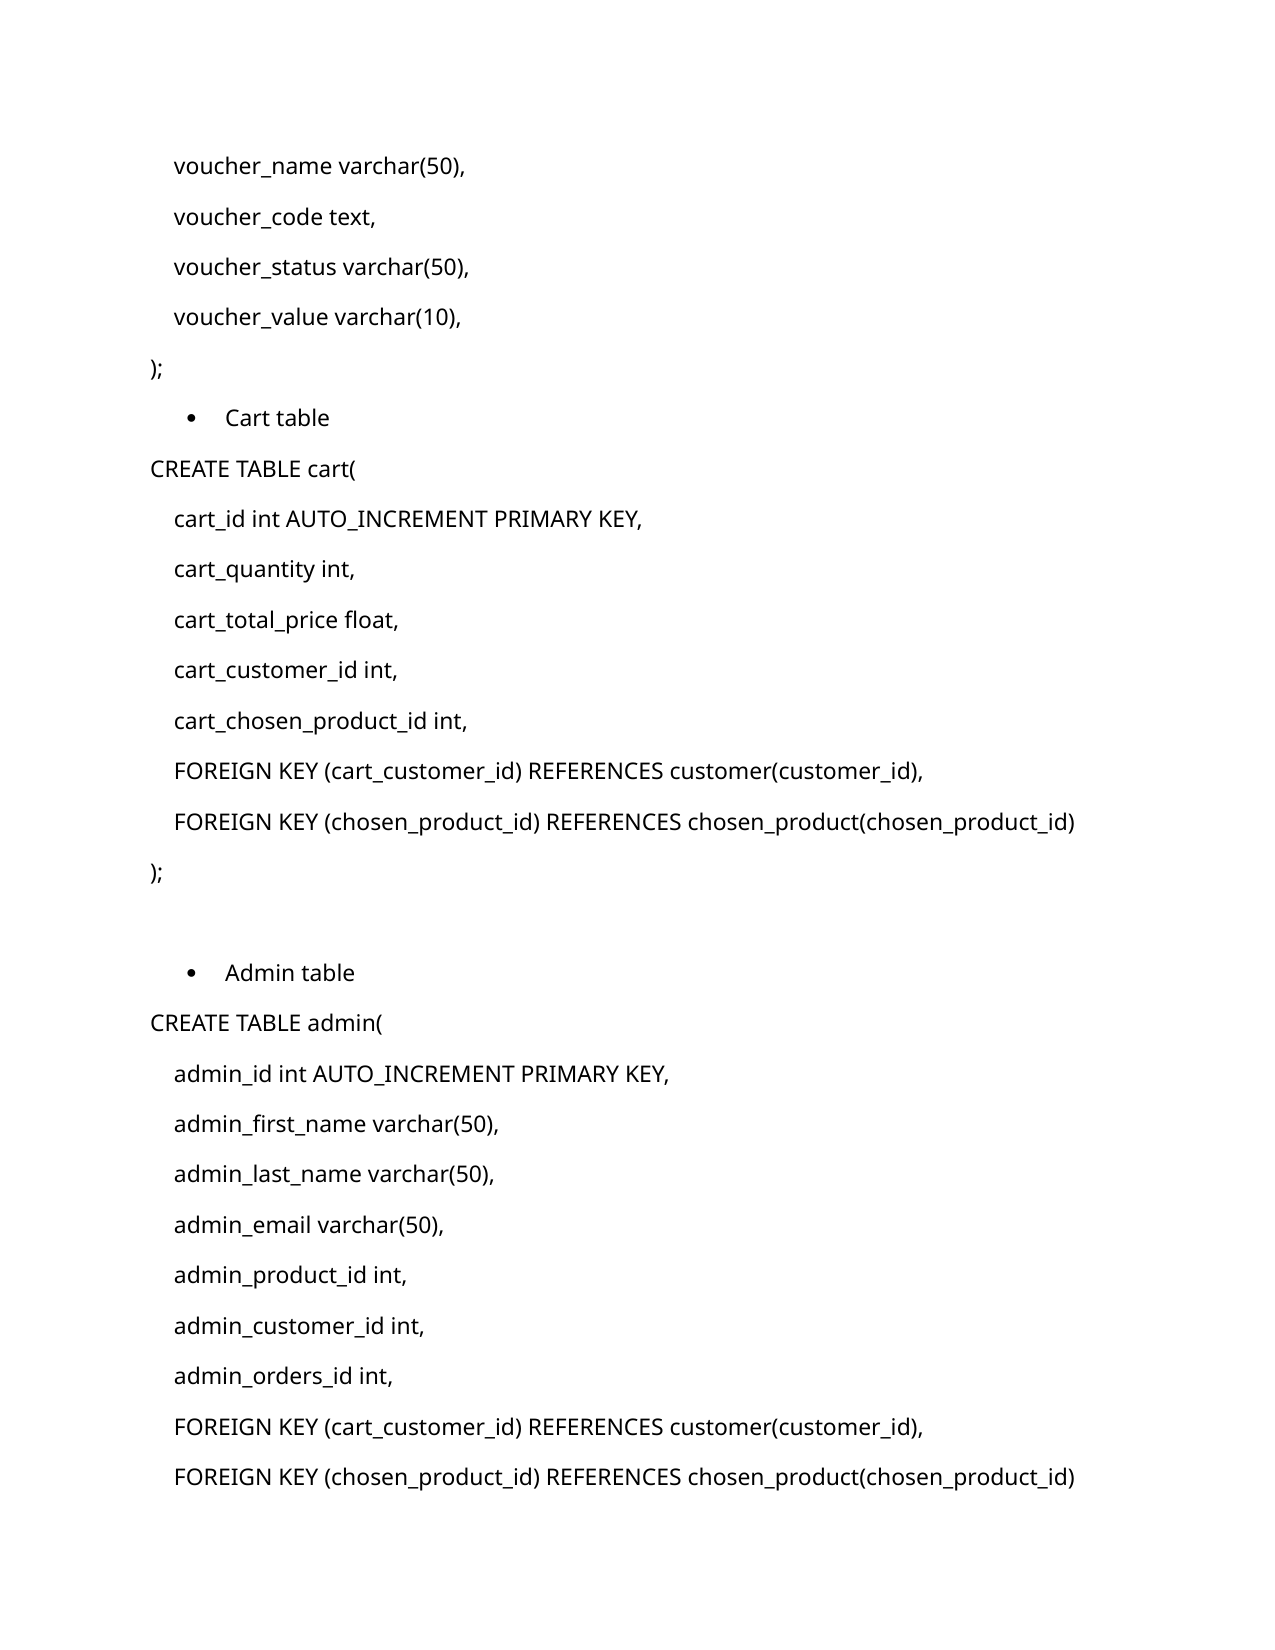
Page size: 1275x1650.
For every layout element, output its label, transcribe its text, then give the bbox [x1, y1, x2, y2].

text cart_total_price float, [150, 604, 1125, 635]
text admin_id int AUTO_INCREMENT PRIMARY KEY, [150, 1057, 1125, 1089]
list Cart table [187, 402, 1125, 433]
text FOREIGN KEY (chosen_product_id) REFERENCES chosen_product(chosen_product_id) [150, 805, 1125, 837]
text admin_customer_id int, [150, 1309, 1125, 1341]
text cart_id int AUTO_INCREMENT PRIMARY KEY, [150, 503, 1125, 534]
text FOREIGN KEY (cart_customer_id) REFERENCES customer(customer_id), [150, 755, 1125, 786]
text ); [150, 352, 1125, 383]
text ); [150, 856, 1125, 887]
text cart_quantity int, [150, 553, 1125, 584]
text voucher_name varchar(50), [150, 150, 1125, 181]
text CREATE TABLE cart( [150, 452, 1125, 484]
text admin_first_name varchar(50), [150, 1108, 1125, 1139]
text FOREIGN KEY (chosen_product_id) REFERENCES chosen_product(chosen_product_id) [150, 1461, 1125, 1492]
text voucher_value varchar(10), [150, 301, 1125, 332]
text admin_email varchar(50), [150, 1209, 1125, 1240]
list Admin table [187, 957, 1125, 988]
text cart_customer_id int, [150, 654, 1125, 685]
text voucher_status varchar(50), [150, 251, 1125, 282]
text admin_orders_id int, [150, 1360, 1125, 1391]
text admin_product_id int, [150, 1259, 1125, 1290]
text cart_chosen_product_id int, [150, 704, 1125, 736]
text FOREIGN KEY (cart_customer_id) REFERENCES customer(customer_id), [150, 1410, 1125, 1442]
text admin_last_name varchar(50), [150, 1158, 1125, 1189]
text voucher_code text, [150, 200, 1125, 232]
text CREATE TABLE admin( [150, 1007, 1125, 1038]
